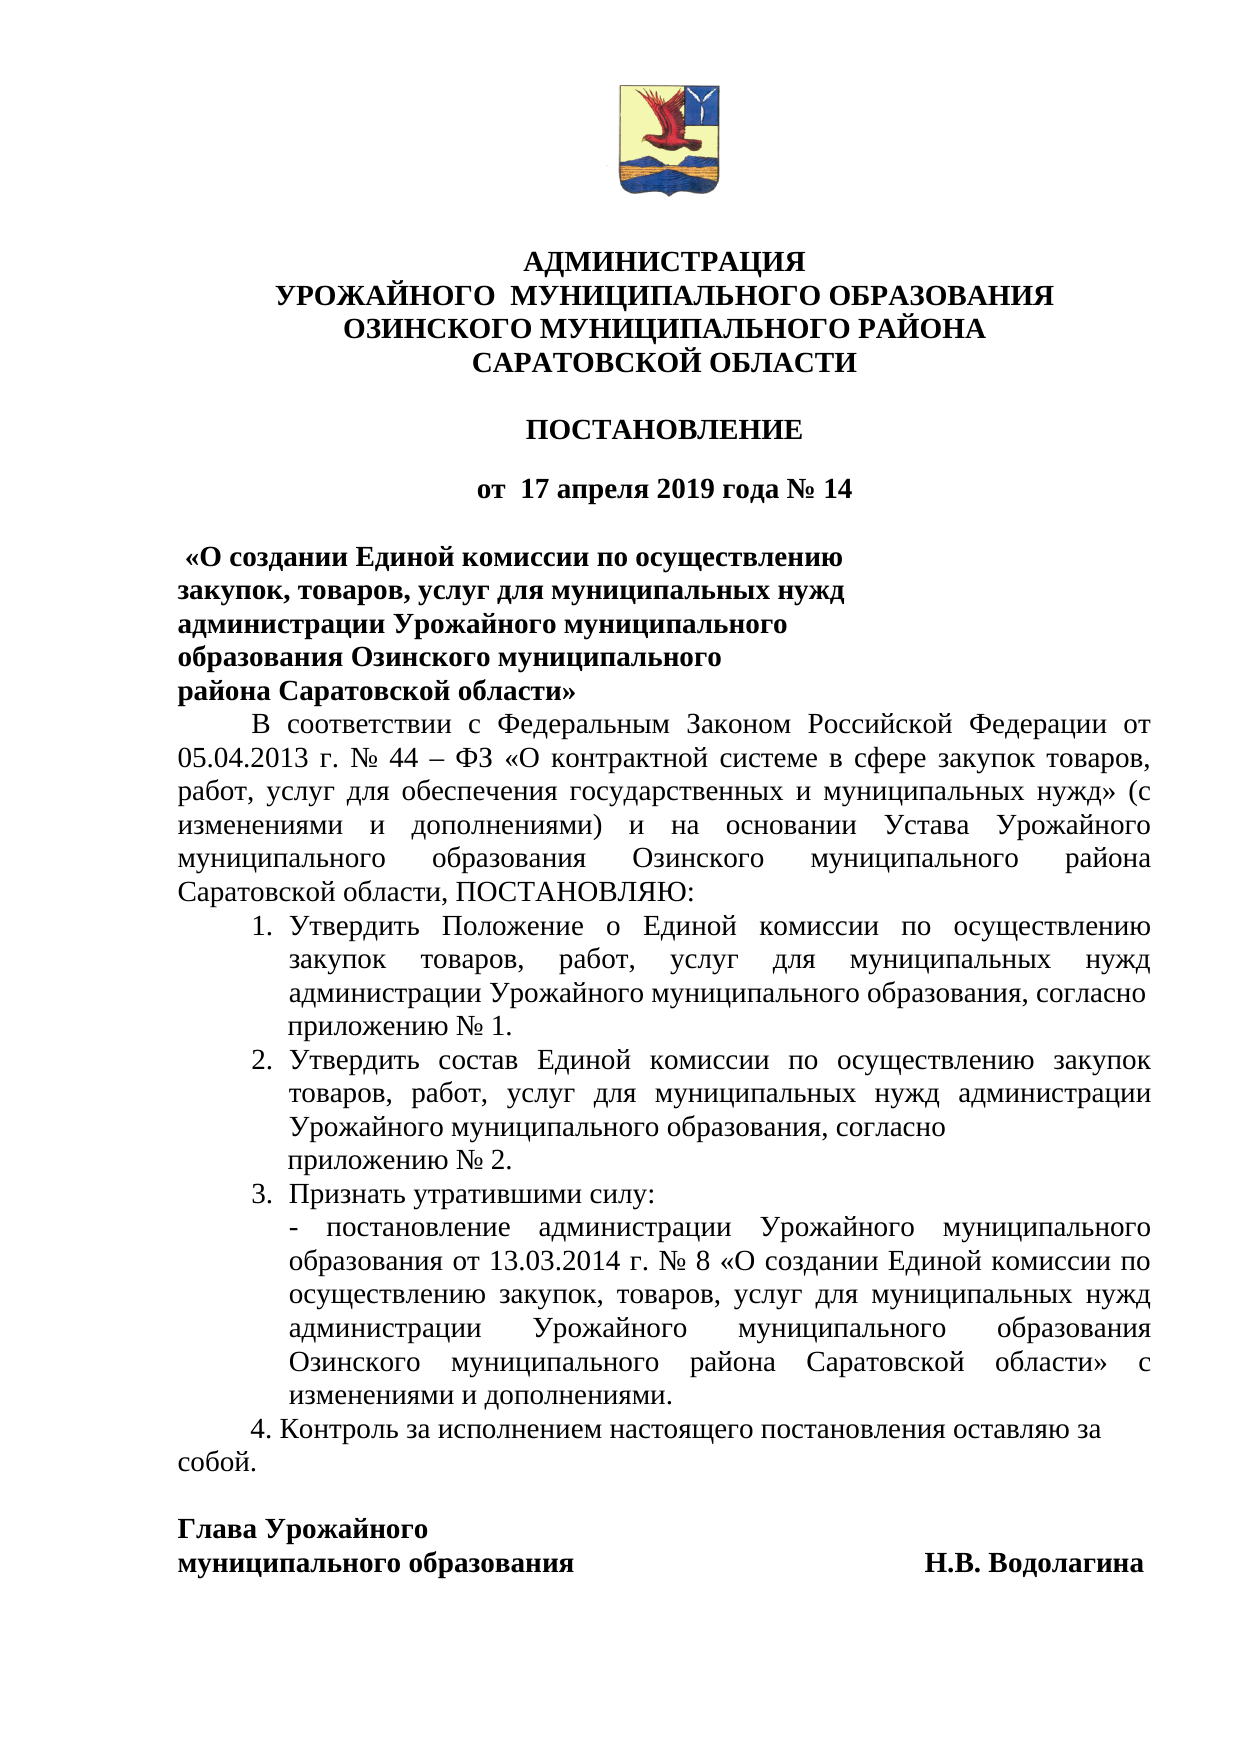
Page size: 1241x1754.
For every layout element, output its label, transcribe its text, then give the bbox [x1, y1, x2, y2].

text муниципального образования Н.В. Водолагина [177, 1545, 1152, 1578]
text Глава Урожайного [177, 1511, 1152, 1545]
text - постановление администрации Урожайного муниципального образования от 13.03.2014 г. № 8 «О создании Единой комиссии по осуществлению закупок, товаров, услуг для муниципальных нужд администрации Урожайного муниципального образования Озинского муниципального района Саратовской области» с изменениями и дополнениями. [288, 1209, 1152, 1411]
text ОЗИНСКОГО МУНИЦИПАЛЬНОГО РАЙОНА [177, 312, 1152, 345]
text района Саратовской области» [177, 673, 1152, 706]
text закупок, товаров, услуг для муниципальных нужд [177, 572, 1152, 606]
list Признать утратившими силу: [251, 1176, 1152, 1209]
text В соответствии с Федеральным Законом Российской Федерации от 05.04.2013 г. № 44 – ФЗ «О контрактной системе в сфере закупок товаров, работ, услуг для обеспечения государственных и муниципальных нужд» (с изменениями и дополнениями) и на основании Устава Урожайного муниципального образования Озинского муниципального района Саратовской области, ПОСТАНОВЛЯЮ: [177, 706, 1152, 908]
text приложению № 2. [251, 1142, 1152, 1176]
text образования Озинского муниципального [177, 639, 1152, 673]
list Утвердить Положение о Единой комиссии по осуществлению закупок товаров, работ, услуг для муниципальных нужд администрации Урожайного муниципального образования, согласно [251, 908, 1152, 1008]
text УРОЖАЙНОГО МУНИЦИПАЛЬНОГО ОБРАЗОВАНИЯ [177, 278, 1152, 312]
text приложению № 1. [251, 1008, 1152, 1042]
text «О создании Единой комиссии по осуществлению [177, 539, 1152, 572]
list Утвердить состав Единой комиссии по осуществлению закупок товаров, работ, услуг для муниципальных нужд администрации Урожайного муниципального образования, согласно [251, 1042, 1152, 1142]
picture [603, 66, 739, 195]
text ПОСТАНОВЛЕНИЕ [177, 412, 1152, 446]
text АДМИНИСТРАЦИЯ [177, 244, 1152, 278]
text администрации Урожайного муниципального [177, 606, 1152, 639]
text от 17 апреля 2019 года № 14 [177, 472, 1152, 505]
text 4. Контроль за исполнением настоящего постановления оставляю за собой. [177, 1411, 1152, 1478]
text САРАТОВСКОЙ ОБЛАСТИ [177, 345, 1152, 379]
